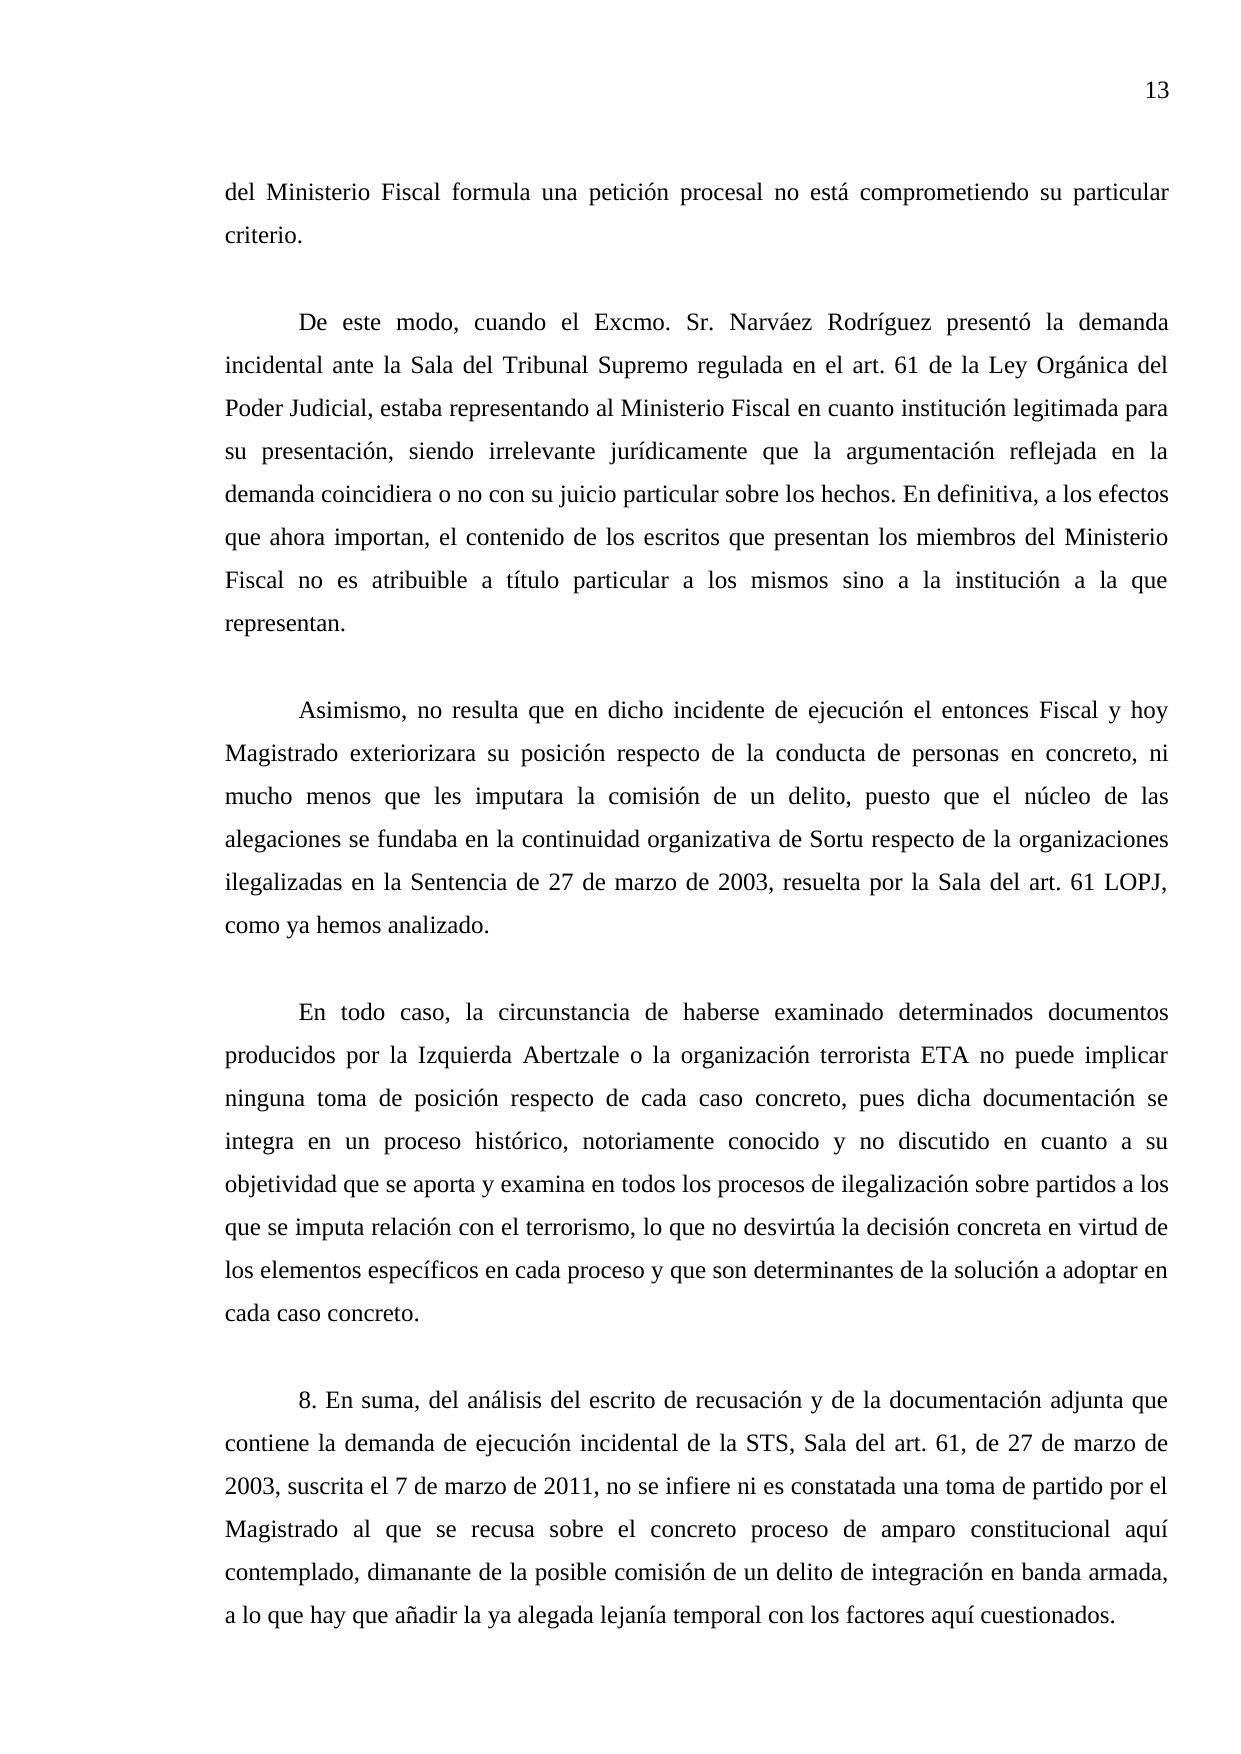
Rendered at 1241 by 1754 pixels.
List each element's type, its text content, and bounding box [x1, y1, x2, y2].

text En todo caso, la circunstancia de haberse examinado determinados documentos producidos por la Izquierda Abertzale o la organización terrorista ETA no puede implicar ninguna toma de posición respecto de cada caso concreto, pues dicha documentación se integra en un proceso histórico, notoriamente conocido y no discutido en cuanto a su objetividad que se aporta y examina en todos los procesos de ilegalización sobre partidos a los que se imputa relación con el terrorismo, lo que no desvirtúa la decisión concreta en virtud de los elementos específicos en cada proceso y que son determinantes de la solución a adoptar en cada caso concreto. [224, 997, 1169, 1327]
text 8. En suma, del análisis del escrito de recusación y de la documentación adjunta que contiene la demanda de ejecución incidental de la STS, Sala del art. 61, de 27 de marzo de 2003, suscrita el 7 de marzo de 2011, no se infiere ni es constatada una toma de partido por el Magistrado al que se recusa sobre el concreto proceso de amparo constitucional aquí contemplado, dimanante de la posible comisión de un delito de integración en banda armada, a lo que hay que añadir la ya alegada lejanía temporal con los factores aquí cuestionados. [224, 1385, 1169, 1629]
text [224, 177, 1169, 249]
text Asimismo, no resulta que en dicho incidente de ejecución el entonces Fiscal y hoy Magistrado exteriorizara su posición respecto de la conducta de personas en concreto, ni mucho menos que les imputara la comisión de un delito, puesto que el núcleo de las alegaciones se fundaba en la continuidad organizativa de Sortu respecto de la organizaciones ilegalizadas en la Sentencia de 27 de marzo de 2003, resuelta por la Sala del art. 61 LOPJ, como ya hemos analizado. [224, 695, 1169, 939]
text De este modo, cuando el Excmo. Sr. Narváez Rodríguez presentó la demanda incidental ante la Sala del Tribunal Supremo regulada en el art. 61 de la Ley Orgánica del Poder Judicial, estaba representando al Ministerio Fiscal en cuanto institución legitimada para su presentación, siendo irrelevante jurídicamente que la argumentación reflejada en la demanda coincidiera o no con su juicio particular sobre los hechos. En definitiva, a los efectos que ahora importan, el contenido de los escritos que presentan los miembros del Ministerio Fiscal no es atribuible a título particular a los mismos sino a la institución a la que representan. [224, 307, 1169, 637]
